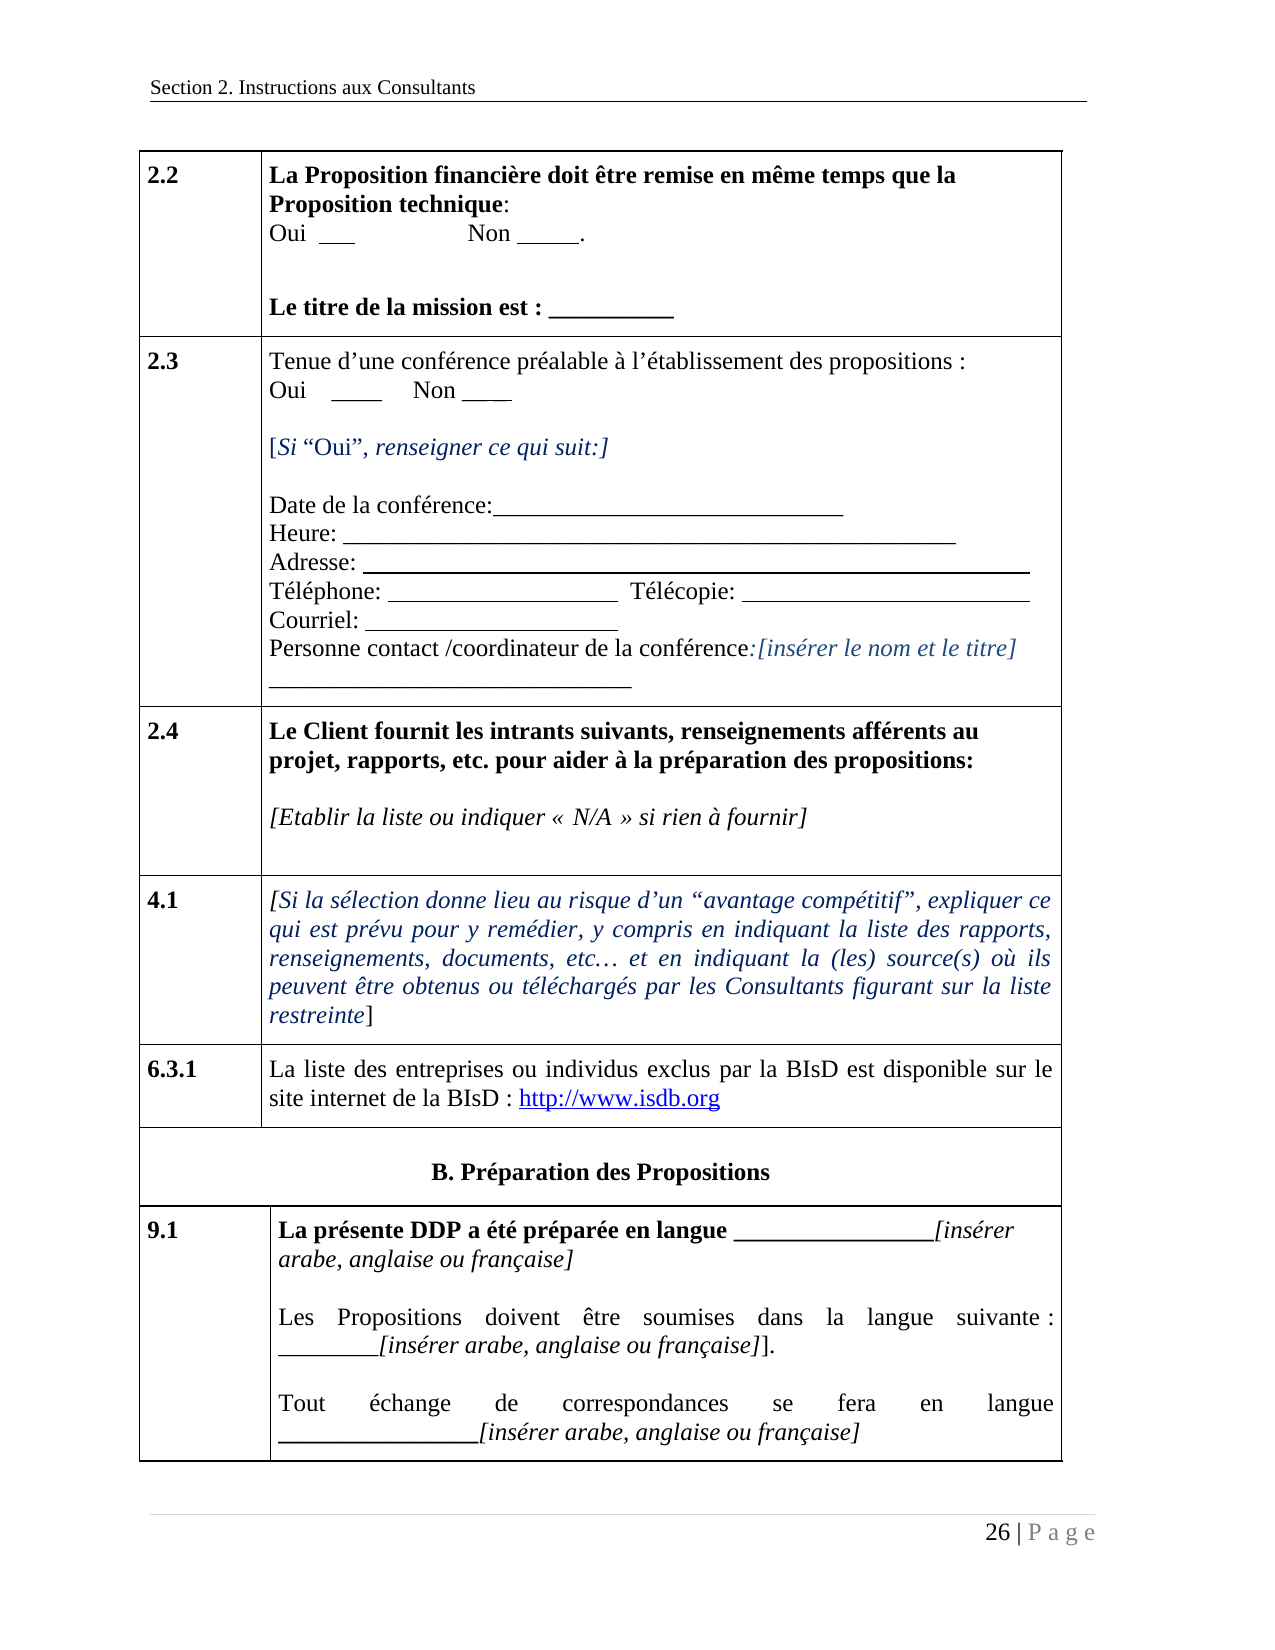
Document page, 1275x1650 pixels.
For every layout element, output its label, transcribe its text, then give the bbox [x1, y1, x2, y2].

table_cell La Proposition financière doit être remise en même temps que la Proposition technique: Oui Non . Le titre de la mission est : __________ [262, 152, 1061, 336]
table_cell 2.4 [140, 707, 261, 875]
table_cell B. Préparation des Propositions [140, 1128, 1061, 1205]
table_cell Le Client fournit les intrants suivants, renseignements afférents au projet, rapports, etc. pour aider à la préparation des propositions: [Etablir la liste ou indiquer « N/A » si rien à fournir] [262, 707, 1061, 875]
table_cell 9.1 [140, 1207, 270, 1460]
table_cell 2.3 [140, 337, 261, 706]
table_cell [Si la sélection donne lieu au risque d’un “avantage compétitif”, expliquer ce qui est prévu pour y remédier, y compris en indiquant la liste des rapports, renseignements, documents, etc… et en indiquant la (les) source(s) où ils peuvent être obtenus ou téléchargés par les Consultants figurant sur la liste restreinte] [262, 876, 1061, 1044]
table_cell La liste des entreprises ou individus exclus par la BIsD est disponible sur le site internet de la BIsD : http://www.isdb.org [262, 1045, 1061, 1126]
table_cell 6.3.1 [140, 1045, 261, 1126]
table_cell La présente DDP a été préparée en langue ________________[insérer arabe, anglaise ou française] Les Propositions doivent être soumises dans la langue suivante : ________[insérer arabe, anglaise ou française]]. Tout échange de correspondances se fera en langue ________________[insérer arabe, anglaise ou française] [271, 1207, 1061, 1460]
table_cell 2.2 [140, 152, 261, 336]
table_cell 4.1 [140, 876, 261, 1044]
table_cell Tenue d’une conférence préalable à l’établissement des propositions : Oui ____ Non __ _ [Si “Oui”, renseigner ce qui suit:] Date de la conférence:____________________________ Heure: _________________________________________________ Adresse: Téléphone: Télécopie: Courriel: Personne contact /coordinateur de la conférence:[insérer le nom et le titre] _____________________________ [262, 337, 1061, 706]
